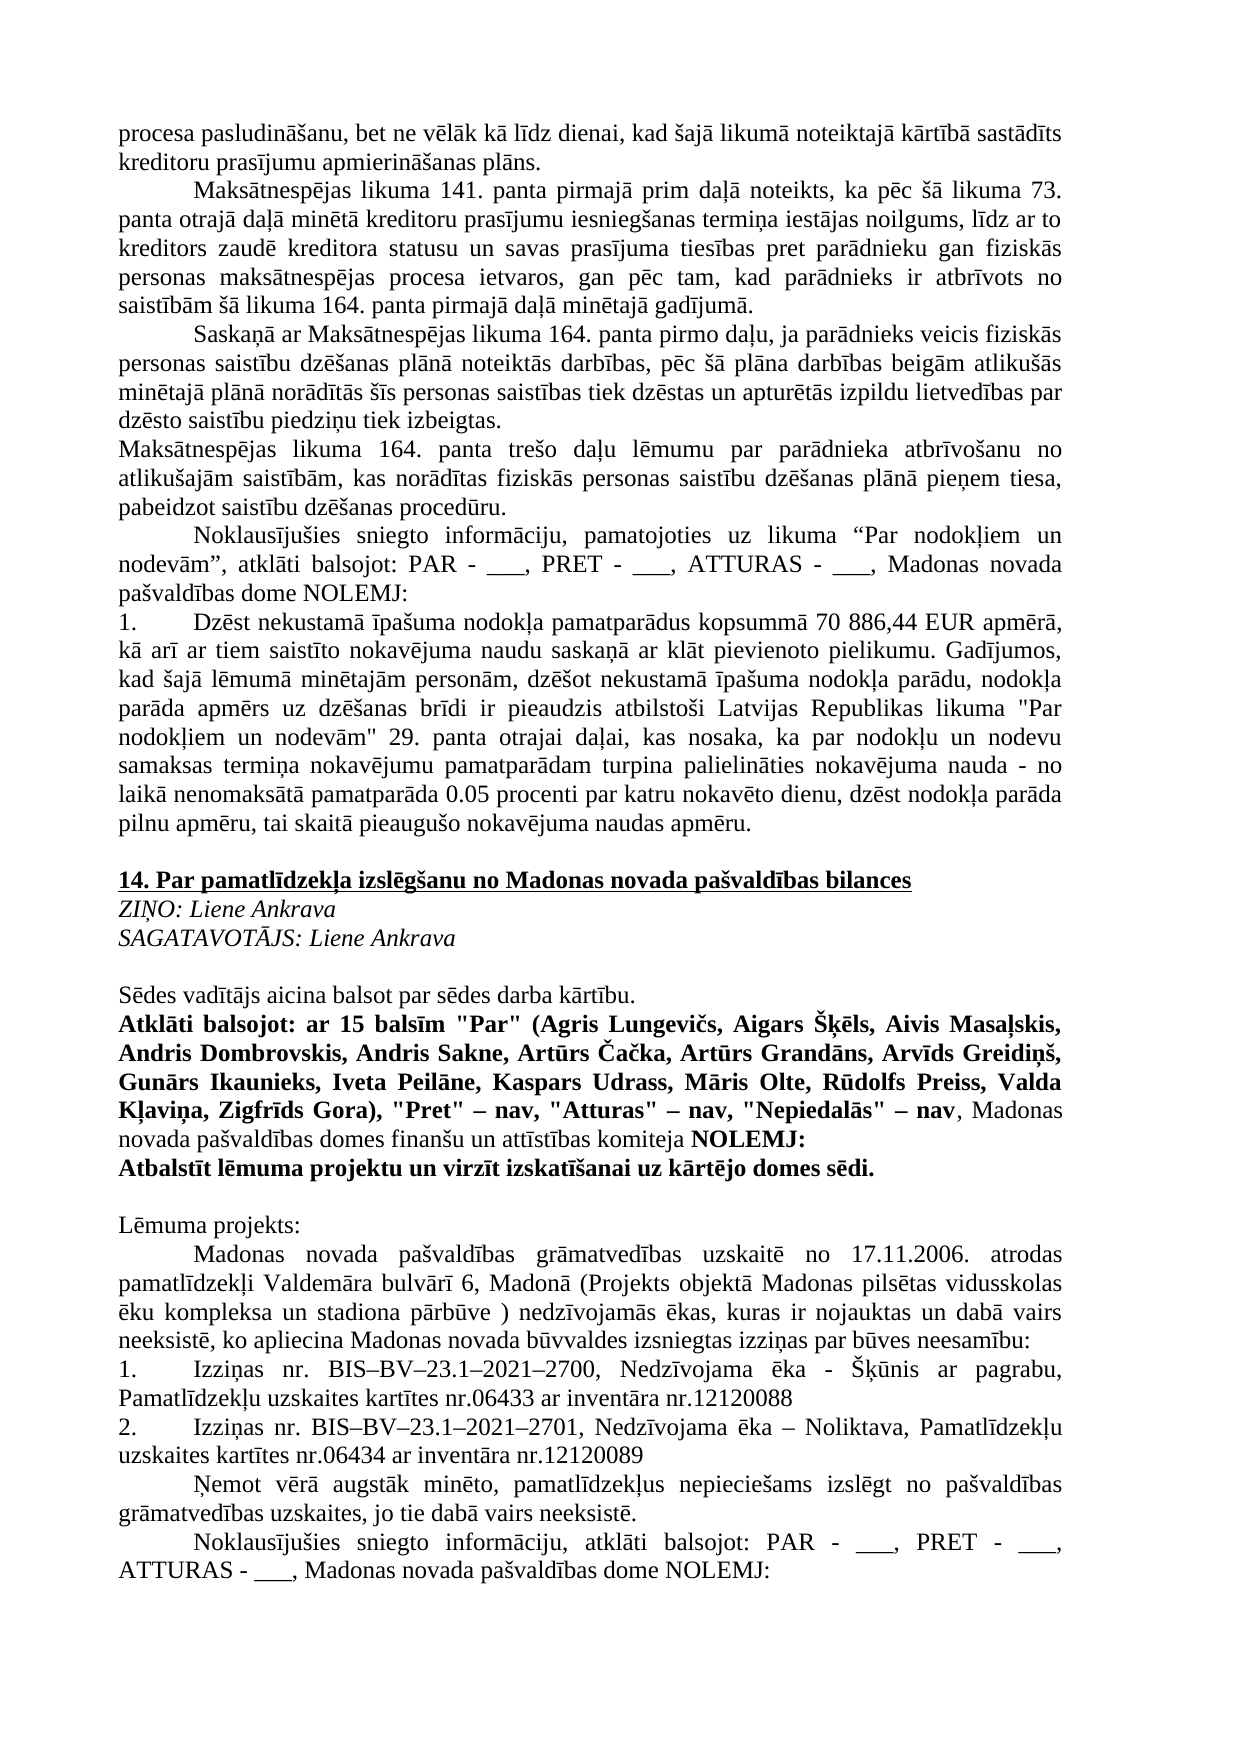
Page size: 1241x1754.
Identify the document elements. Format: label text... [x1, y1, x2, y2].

text Maksātnespējas likuma 164. panta trešo daļu lēmumu par parādnieka atbrīvošanu no atlikušajām saistībām, kas norādītas fiziskās personas saistību dzēšanas plānā pieņem tiesa, pabeidzot saistību dzēšanas procedūru. [118, 434, 1063, 521]
text 1. Izziņas nr. BIS–BV–23.1–2021–2700, Nedzīvojama ēka - Šķūnis ar pagrabu, Pamatlīdzekļu uzskaites kartītes nr.06433 ar inventāra nr.12120088 [118, 1354, 1063, 1412]
text Ņemot vērā augstāk minēto, pamatlīdzekļus nepieciešams izslēgt no pašvaldības grāmatvedības uzskaites, jo tie dabā vairs neeksistē. [118, 1469, 1063, 1527]
text Noklausījušies sniegto informāciju, atklāti balsojot: PAR - ___, PRET - ___, ATTURAS - ___, Madonas novada pašvaldības dome NOLEMJ: [118, 1527, 1063, 1584]
text 2. Izziņas nr. BIS–BV–23.1–2021–2701, Nedzīvojama ēka – Noliktava, Pamatlīdzekļu uzskaites kartītes nr.06434 ar inventāra nr.12120089 [118, 1412, 1063, 1469]
text Atklāti balsojot: ar 15 balsīm "Par" (Agris Lungevičs, Aigars Šķēls, Aivis Masaļskis, Andris Dombrovskis, Andris Sakne, Artūrs Čačka, Artūrs Grandāns, Arvīds Greidiņš, Gunārs Ikaunieks, Iveta Peilāne, Kaspars Udrass, Māris Olte, Rūdolfs Preiss, Valda Kļaviņa, Zigfrīds Gora), "Pret" – nav, "Atturas" – nav, "Nepiedalās" – nav, Madonas novada pašvaldības domes finanšu un attīstības komiteja NOLEMJ: [118, 1009, 1063, 1153]
text Maksātnespējas likuma 141. panta pirmajā prim daļā noteikts, ka pēc šā likuma 73. panta otrajā daļā minētā kreditoru prasījumu iesniegšanas termiņa iestājas noilgums, līdz ar to kreditors zaudē kreditora statusu un savas prasījuma tiesības pret parādnieku gan fiziskās personas maksātnespējas procesa ietvaros, gan pēc tam, kad parādnieks ir atbrīvots no saistībām šā likuma 164. panta pirmajā daļā minētajā gadījumā. [118, 176, 1063, 319]
text Lēmuma projekts: [118, 1211, 1063, 1239]
text Atbalstīt lēmuma projektu un virzīt izskatīšanai uz kārtējo domes sēdi. [118, 1153, 1063, 1182]
text 1. Dzēst nekustamā īpašuma nodokļa pamatparādus kopsummā 70 886,44 EUR apmērā, kā arī ar tiem saistīto nokavējuma naudu saskaņā ar klāt pievienoto pielikumu. Gadījumos, kad šajā lēmumā minētajām personām, dzēšot nekustamā īpašuma nodokļa parādu, nodokļa parāda apmērs uz dzēšanas brīdi ir pieaudzis atbilstoši Latvijas Republikas likuma "Par nodokļiem un nodevām" 29. panta otrajai daļai, kas nosaka, ka par nodokļu un nodevu samaksas termiņa nokavējumu pamatparādam turpina palielināties nokavējuma nauda - no laikā nenomaksātā pamatparāda 0.05 procenti par katru nokavēto dienu, dzēst nodokļa parāda pilnu apmēru, tai skaitā pieaugušo nokavējuma naudas apmēru. [118, 607, 1063, 837]
text Madonas novada pašvaldības grāmatvedības uzskaitē no 17.11.2006. atrodas pamatlīdzekļi Valdemāra bulvārī 6, Madonā (Projekts objektā Madonas pilsētas vidusskolas ēku kompleksa un stadiona pārbūve ) nedzīvojamās ēkas, kuras ir nojauktas un dabā vairs neeksistē, ko apliecina Madonas novada būvvaldes izsniegtas izziņas par būves neesamību: [118, 1239, 1063, 1354]
text 14. Par pamatlīdzekļa izslēgšanu no Madonas novada pašvaldības bilances [118, 866, 1063, 894]
text Noklausījušies sniegto informāciju, pamatojoties uz likuma “Par nodokļiem un nodevām”, atklāti balsojot: PAR - ___, PRET - ___, ATTURAS - ___, Madonas novada pašvaldības dome NOLEMJ: [118, 521, 1063, 607]
text Sēdes vadītājs aicina balsot par sēdes darba kārtību. [118, 981, 1063, 1009]
text ZIŅO: Liene Ankrava [118, 894, 1063, 923]
text SAGATAVOTĀJS: Liene Ankrava [118, 923, 1063, 952]
text Saskaņā ar Maksātnespējas likuma 164. panta pirmo daļu, ja parādnieks veicis fiziskās personas saistību dzēšanas plānā noteiktās darbības, pēc šā plāna darbības beigām atlikušās minētajā plānā norādītās šīs personas saistības tiek dzēstas un apturētās izpildu lietvedības par dzēsto saistību piedziņu tiek izbeigtas. [118, 319, 1063, 434]
